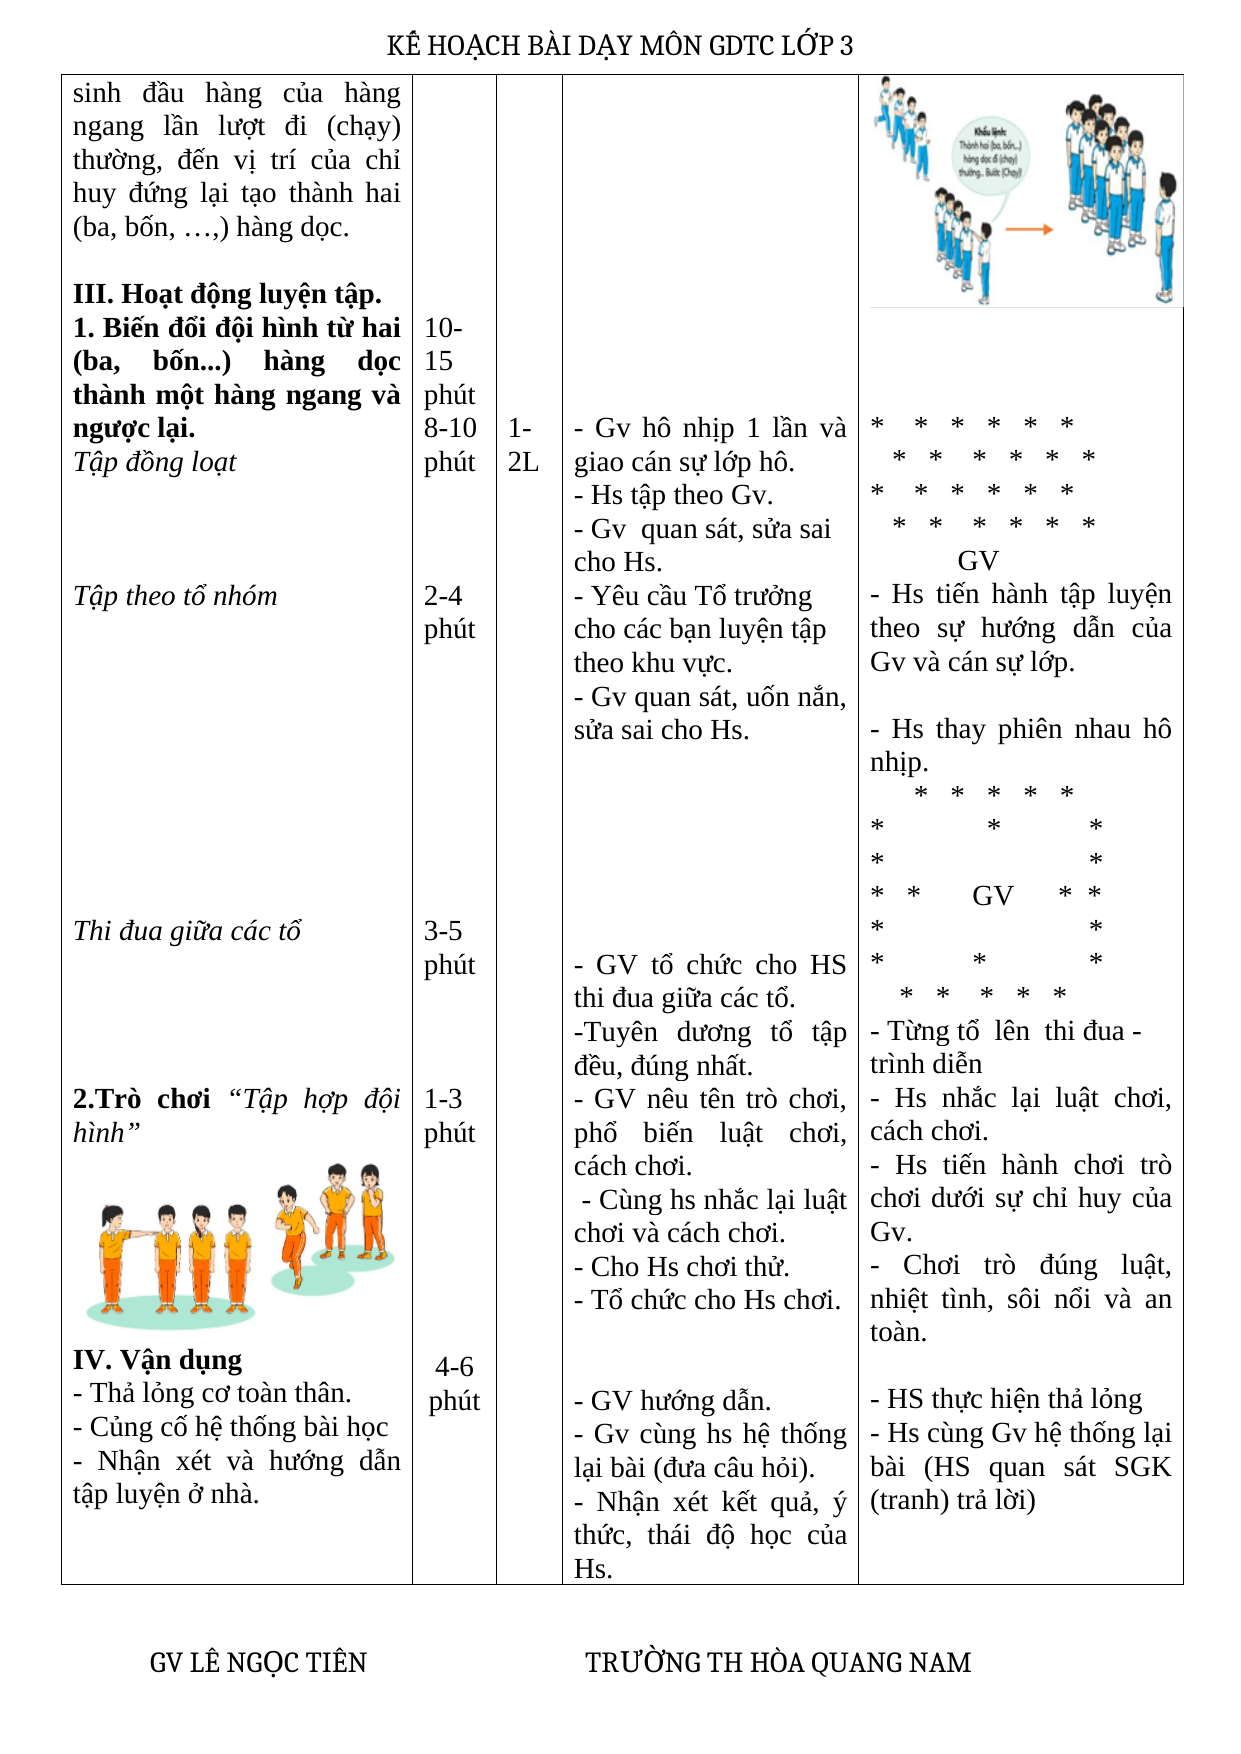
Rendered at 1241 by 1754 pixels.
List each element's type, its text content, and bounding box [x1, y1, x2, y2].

picture [72, 1148, 407, 1342]
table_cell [563, 75, 858, 1584]
picture [870, 75, 1184, 309]
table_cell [413, 75, 496, 1584]
table_cell 1-2L 1-2L 1-2L 1-2L [497, 75, 562, 1584]
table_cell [859, 75, 1183, 1584]
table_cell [62, 75, 412, 1584]
